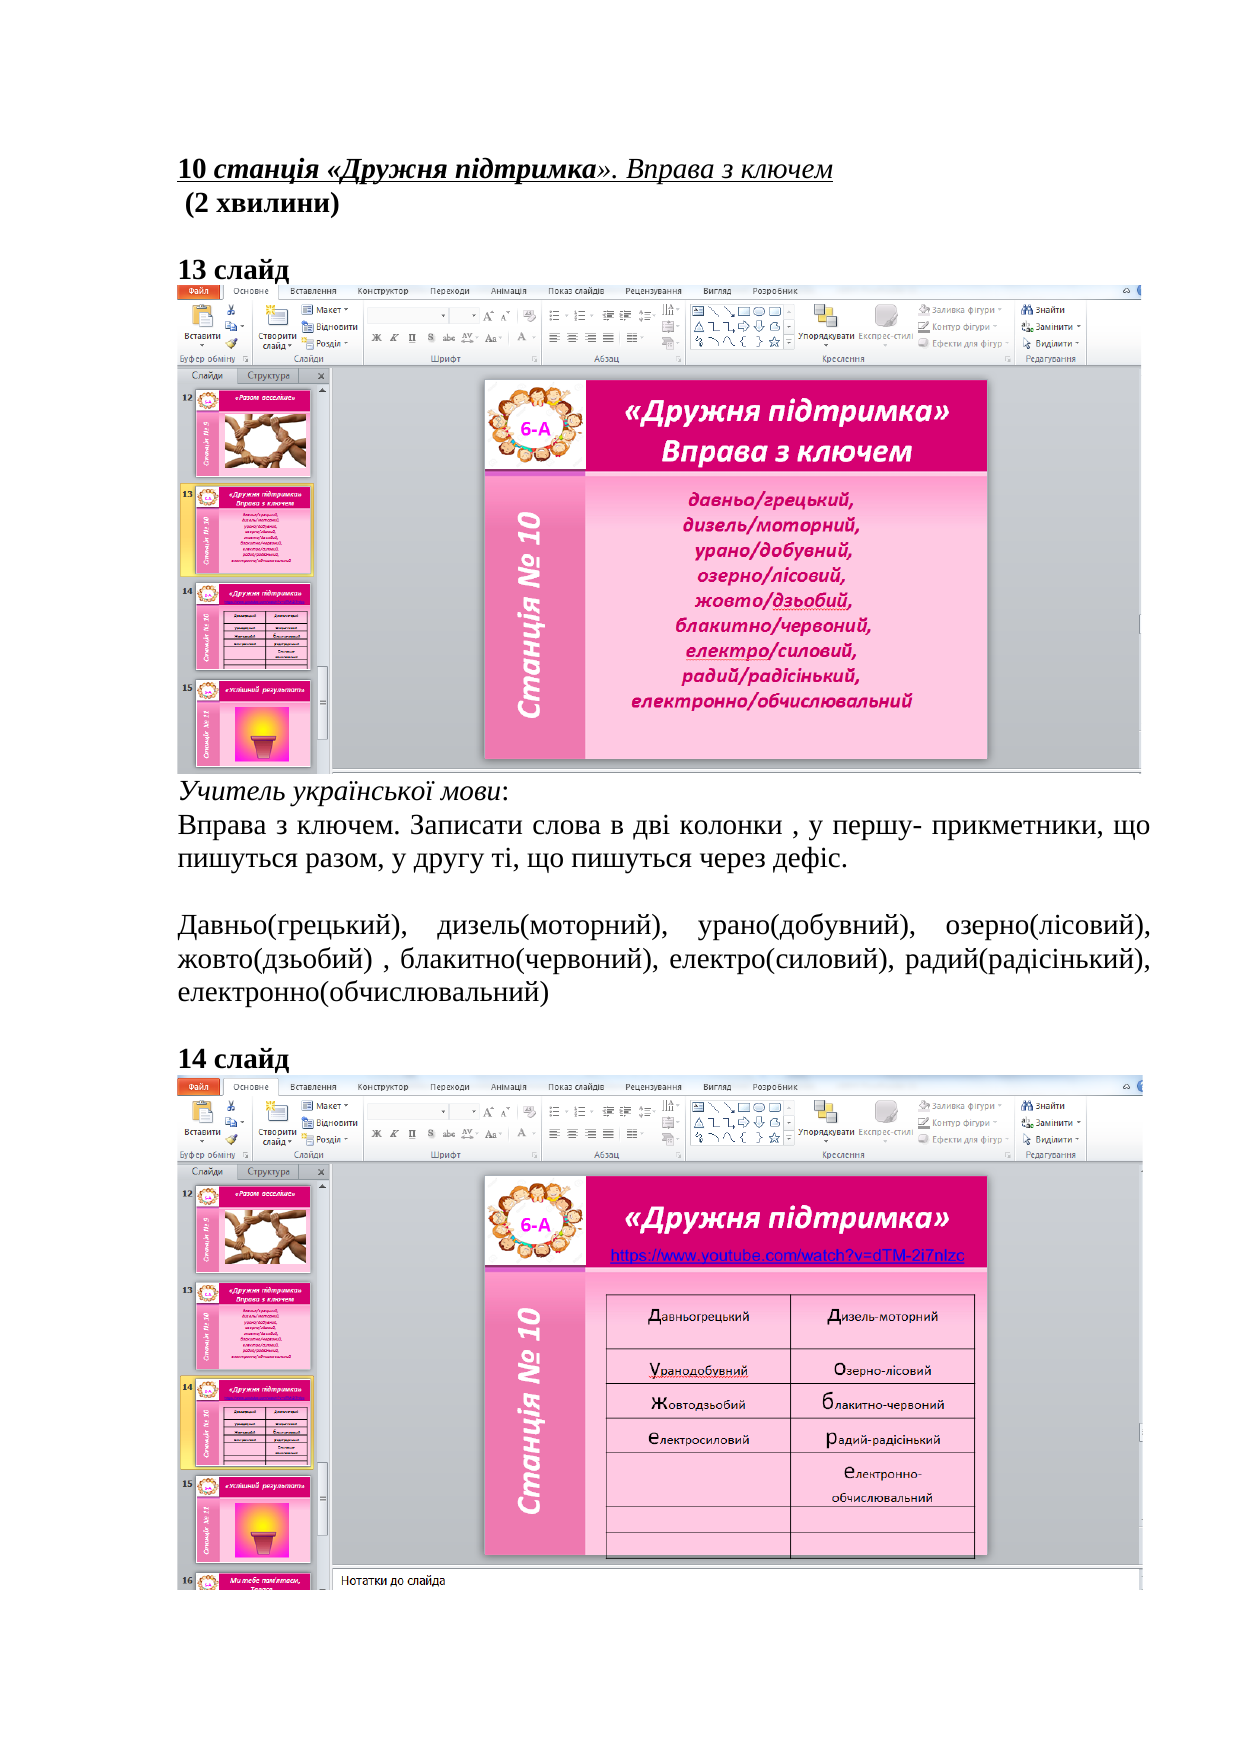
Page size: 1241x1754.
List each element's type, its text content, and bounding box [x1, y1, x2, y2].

text Вправа з ключем. Записати слова в дві колонки , у першу- прикметники, що пишуться разом, у другу ті, що пишуться через дефіс. [177, 807, 1152, 874]
text 10 станція «Дружня підтримка». Вправа з ключем [177, 152, 1152, 185]
text 14 слайд [177, 1042, 1152, 1075]
picture [177, 1075, 1143, 1590]
picture [177, 285, 1142, 774]
text Учитель української мови: [177, 773, 1152, 807]
text Давньо(грецький), дизель(моторний), урано(добувний), озерно(лісовий), жовто(дзьобий) , блакитно(червоний), електро(силовий), радий(радісінький), електронно(обчислювальний) [177, 907, 1152, 1008]
text (2 хвилини) [177, 185, 1152, 219]
text 13 слайд [177, 252, 1152, 286]
